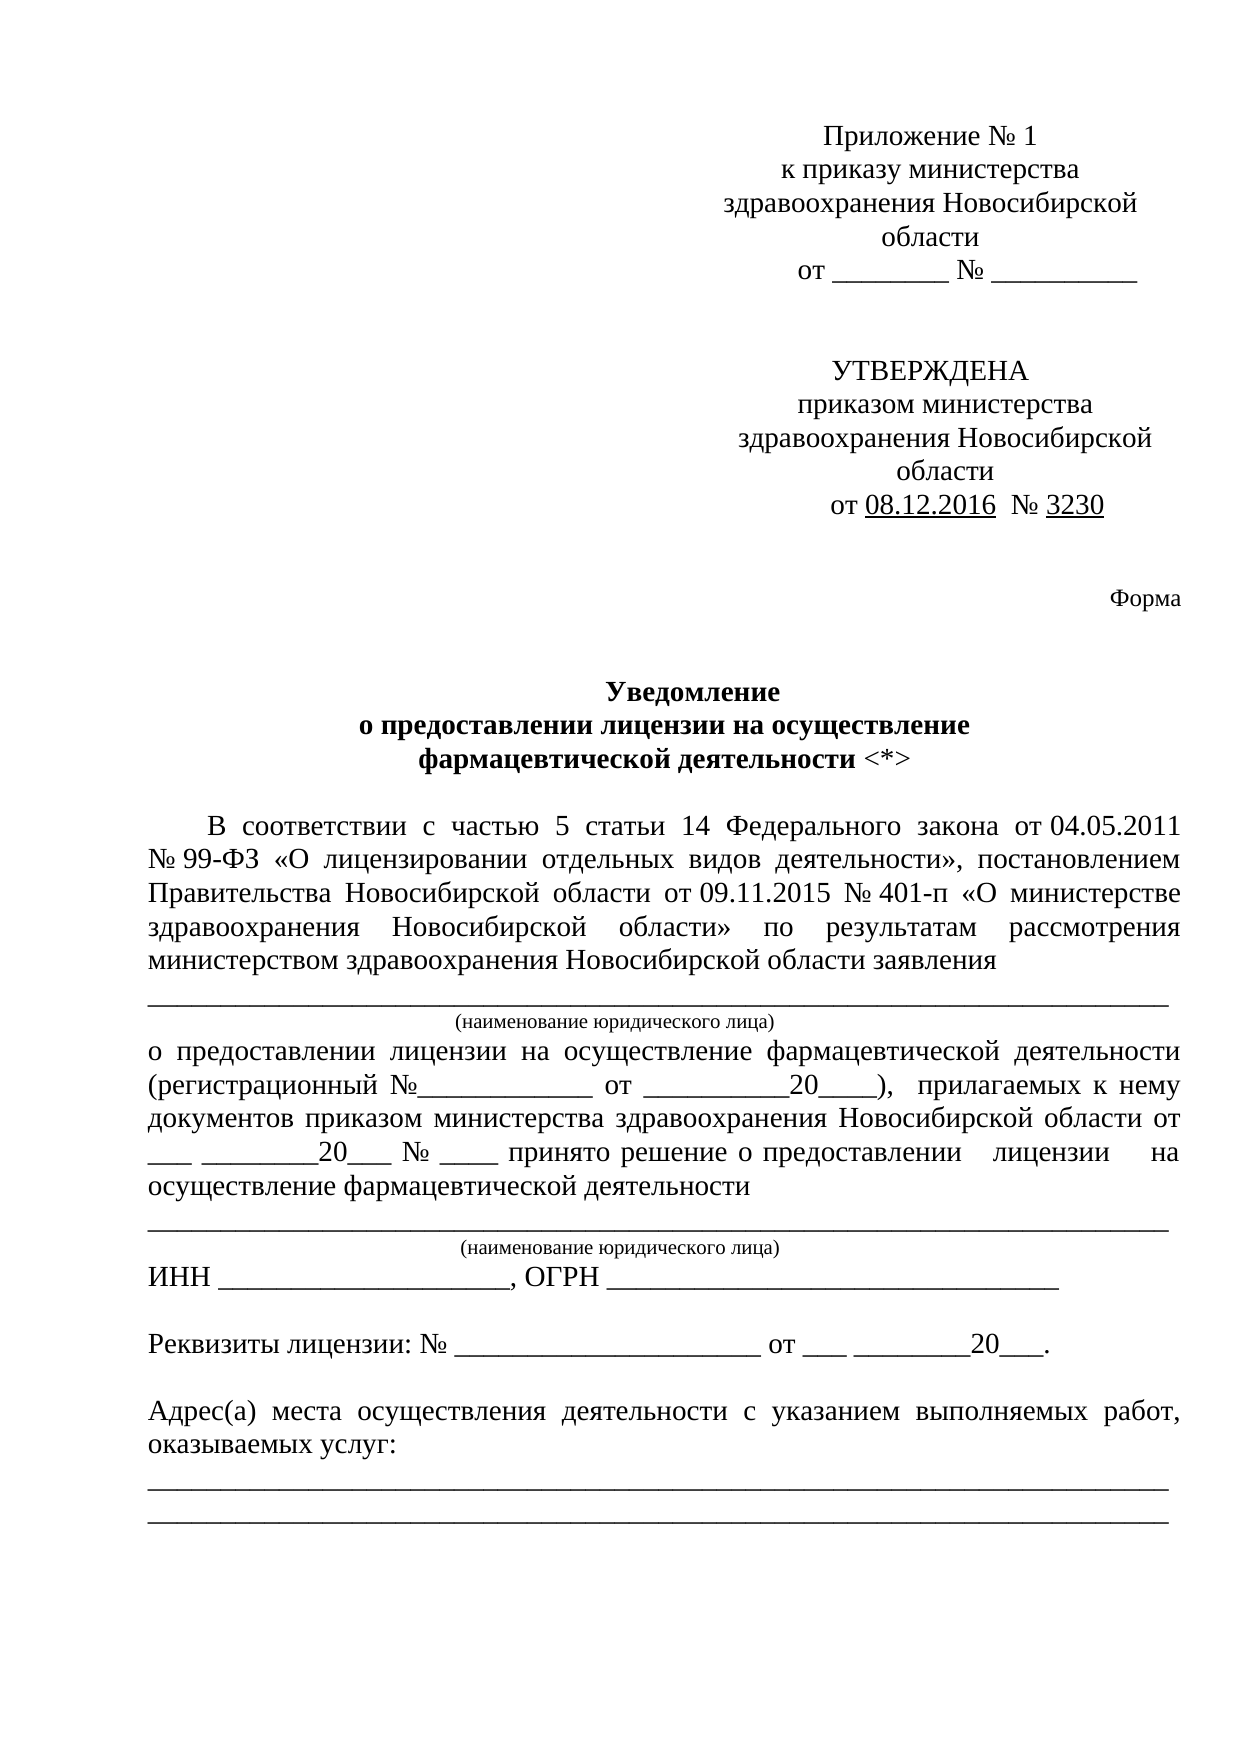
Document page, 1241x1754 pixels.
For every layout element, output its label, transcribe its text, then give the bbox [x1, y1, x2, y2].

text В соответствии с частью 5 статьи 14 Федерального закона от 04.05.2011 № 99-ФЗ «О лицензировании отдельных видов деятельности», постановлением Правительства Новосибирской области от 09.11.2015 № 401-п «О министерстве здравоохранения Новосибирской области» по результатам рассмотрения министерством здравоохранения Новосибирской области заявления [148, 808, 1181, 976]
text от 08.12.2016 № 3230 [753, 487, 1181, 521]
text ______________________________________________________________________ [148, 1460, 1181, 1493]
text фармацевтической деятельности <*> [148, 741, 1181, 774]
text (наименование юридического лица) [148, 1235, 1181, 1259]
text о предоставлении лицензии на осуществление фармацевтической деятельности (регистрационный №____________ от __________20____), прилагаемых к нему документов приказом министерства здравоохранения Новосибирской области от ___ ________20___ № ____ принято решение о предоставлении лицензии на осуществление фармацевтической деятельности [148, 1033, 1181, 1201]
text ______________________________________________________________________ [148, 1493, 1181, 1527]
text от ________ № __________ [753, 252, 1181, 286]
text Форма [148, 583, 1181, 612]
text ИНН ____________________, ОГРН _______________________________ [148, 1259, 1181, 1292]
text Приложение № 1 [679, 118, 1181, 152]
text Реквизиты лицензии: № _____________________ от ___ ________20___. [148, 1326, 1181, 1359]
text Уведомление [148, 674, 1181, 707]
text ______________________________________________________________________ [148, 976, 1181, 1009]
text (наименование юридического лица) [148, 1009, 1181, 1033]
text о предоставлении лицензии на осуществление [148, 707, 1181, 741]
text УТВЕРЖДЕНА [679, 353, 1181, 386]
text области [679, 219, 1181, 252]
text приказом министерства здравоохранения Новосибирской области [709, 386, 1181, 487]
text здравоохранения Новосибирской [679, 185, 1181, 219]
text ______________________________________________________________________ [148, 1201, 1181, 1235]
text Адрес(а) места осуществления деятельности с указанием выполняемых работ, оказываемых услуг: [148, 1393, 1181, 1460]
text к приказу министерства [679, 152, 1181, 185]
